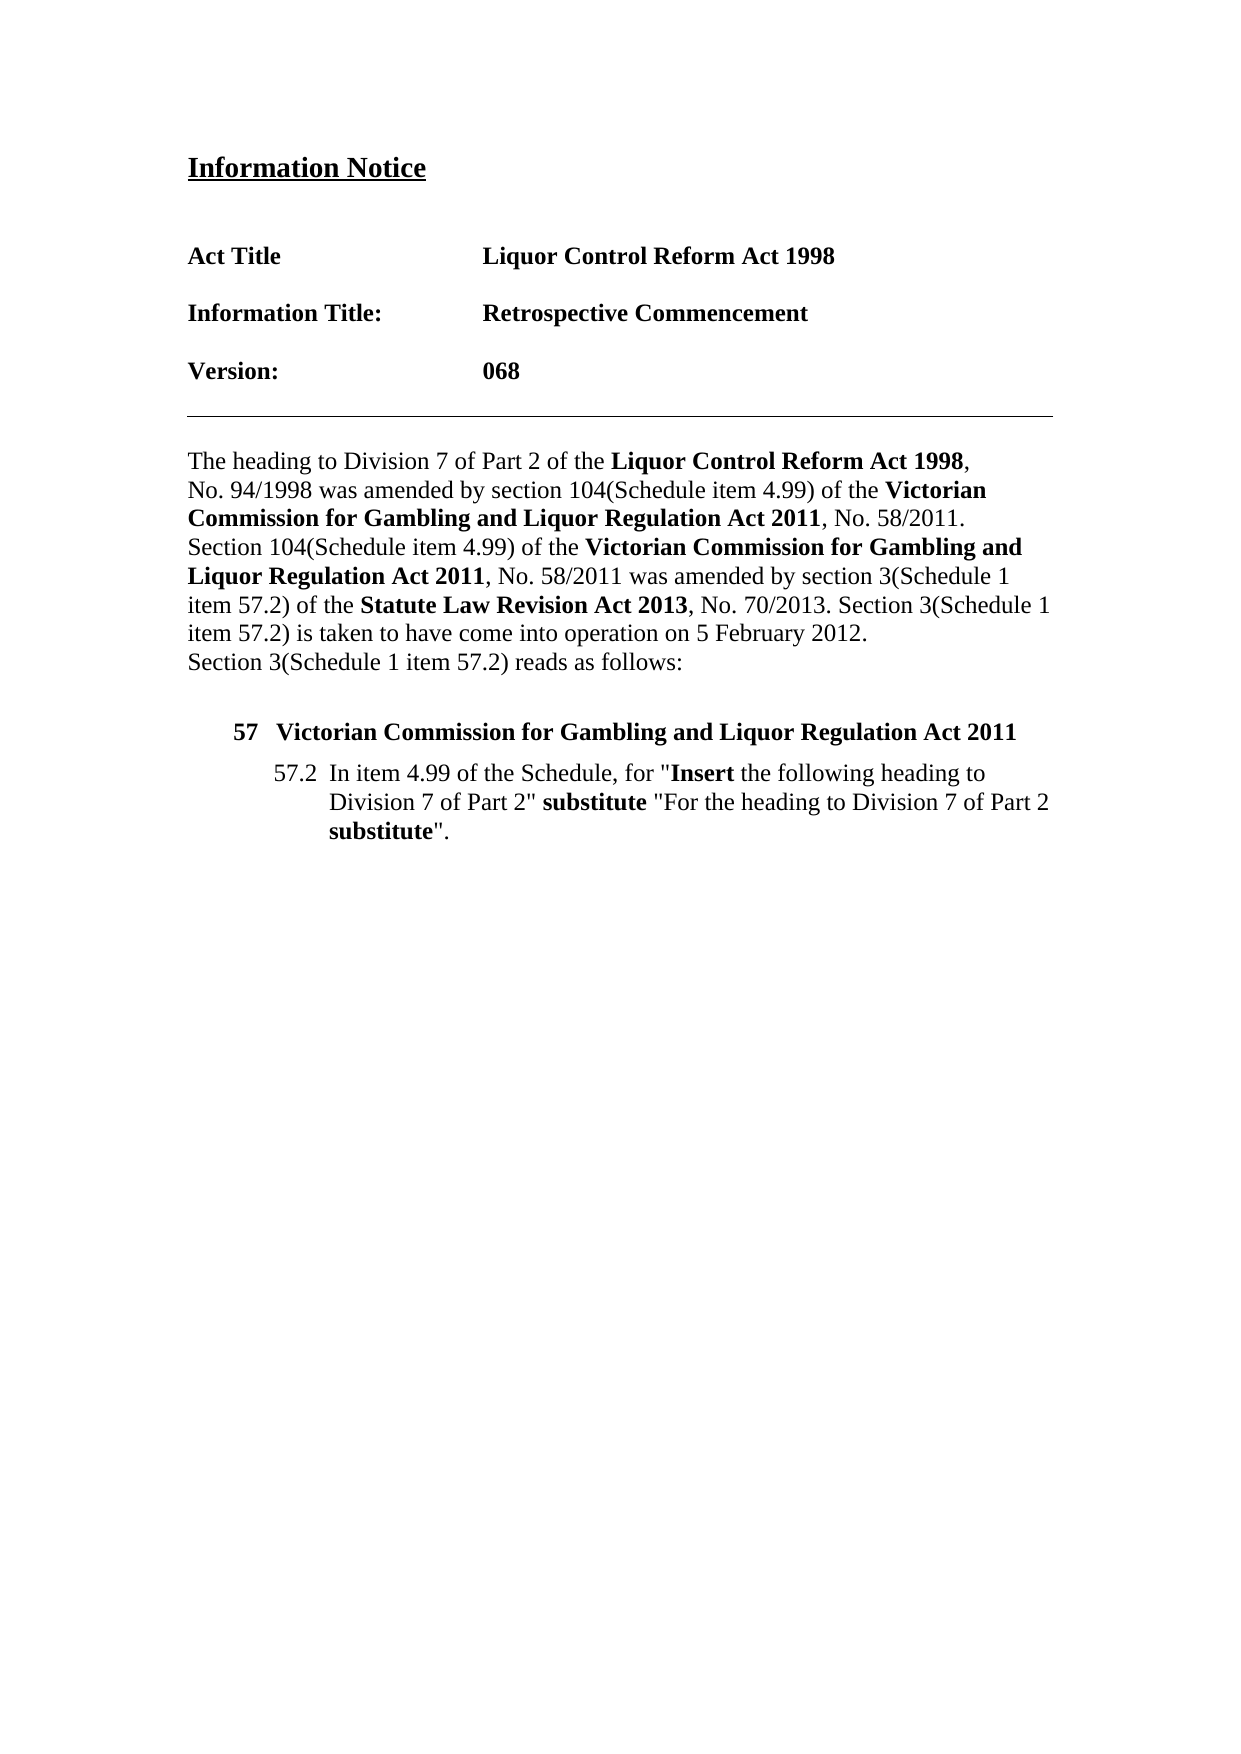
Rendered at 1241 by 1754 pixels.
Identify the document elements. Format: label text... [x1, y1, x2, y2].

text Act Title Liquor Control Reform Act 1998 [187, 241, 1053, 270]
text Version: 068 [187, 356, 1053, 385]
text Information Notice [187, 150, 1053, 183]
text The heading to Division 7 of Part 2 of the Liquor Control Reform Act 1998, No. 94/1998 was amended by section 104(Schedule item 4.99) of the Victorian Commission for Gambling and Liquor Regulation Act 2011, No. 58/2011. Section 104(Schedule item 4.99) of the Victorian Commission for Gambling and Liquor Regulation Act 2011, No. 58/2011 was amended by section 3(Schedule 1 item 57.2) of the Statute Law Revision Act 2013, No. 70/2013. Section 3(Schedule 1 item 57.2) is taken to have come into operation on 5 February 2012. Section 3(Schedule 1 item 57.2) reads as follows: [187, 446, 1053, 676]
text Information Title: Retrospective Commencement [187, 298, 1053, 327]
subtitle 57 Victorian Commission for Gambling and Liquor Regulation Act 2011 [187, 717, 1053, 746]
subtitle 57.2 In item 4.99 of the Schedule, for "Insert the following heading to Division 7 of Part 2" substitute "For the heading to Division 7 of Part 2 substitute". [187, 758, 1053, 845]
